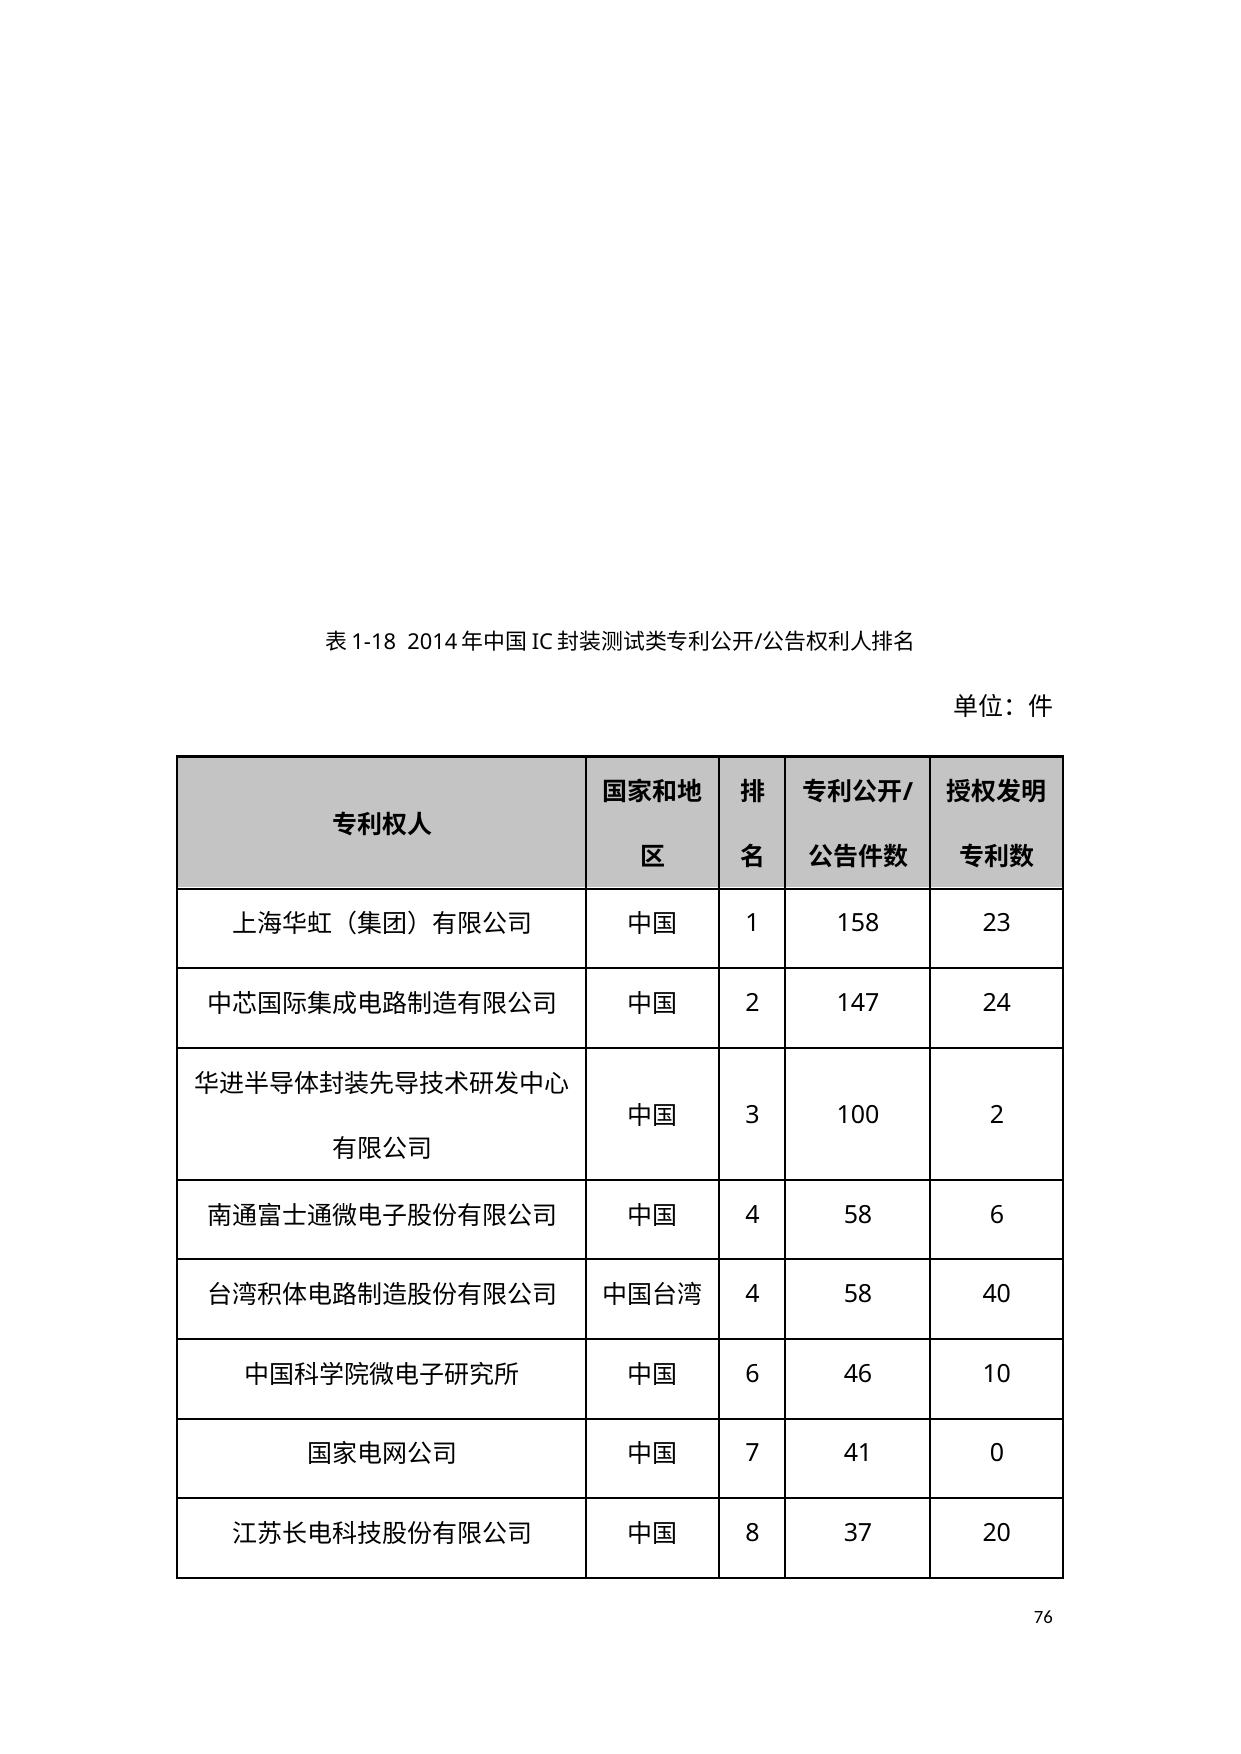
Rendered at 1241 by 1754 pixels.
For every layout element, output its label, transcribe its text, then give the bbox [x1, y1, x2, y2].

table_cell 58 [786, 1260, 929, 1338]
table_cell 4 [720, 1260, 784, 1338]
table_cell 中国 [587, 969, 718, 1047]
table_cell 6 [931, 1181, 1062, 1258]
table_cell 南通富士通微电子股份有限公司 [178, 1181, 585, 1258]
table_cell 中国 [587, 1499, 718, 1577]
table_header 排名 [720, 758, 784, 887]
table_cell 上海华虹（集团）有限公司 [178, 890, 585, 967]
text 表1-18 2014年中国IC封装测试类专利公开/公告权利人排名 [187, 624, 1053, 656]
table_cell 2 [720, 969, 784, 1047]
table_cell 37 [786, 1499, 929, 1577]
table_cell 46 [786, 1340, 929, 1417]
table_cell 2 [931, 1049, 1062, 1179]
table_cell 3 [720, 1049, 784, 1179]
table_header 授权发明专利数 [931, 758, 1062, 887]
table_cell 中国 [587, 1049, 718, 1179]
table_cell 0 [931, 1420, 1062, 1497]
table_cell 41 [786, 1420, 929, 1497]
table_cell 中国台湾 [587, 1260, 718, 1338]
table_cell 中芯国际集成电路制造有限公司 [178, 969, 585, 1047]
text 单位：件 [187, 672, 1053, 737]
table_cell 158 [786, 890, 929, 967]
table_cell 中国科学院微电子研究所 [178, 1340, 585, 1417]
table_cell 6 [720, 1340, 784, 1417]
table_cell 58 [786, 1181, 929, 1258]
table_cell 100 [786, 1049, 929, 1179]
table_cell 台湾积体电路制造股份有限公司 [178, 1260, 585, 1338]
table_cell 江苏长电科技股份有限公司 [178, 1499, 585, 1577]
table_header 专利权人 [178, 758, 585, 887]
table_cell 23 [931, 890, 1062, 967]
table_header 专利公开/公告件数 [786, 758, 929, 887]
table_cell 24 [931, 969, 1062, 1047]
table_cell 中国 [587, 1181, 718, 1258]
table_cell 10 [931, 1340, 1062, 1417]
table_cell 4 [720, 1181, 784, 1258]
table_cell 华进半导体封装先导技术研发中心有限公司 [178, 1049, 585, 1179]
table_cell 国家电网公司 [178, 1420, 585, 1497]
table_cell 20 [931, 1499, 1062, 1577]
table_cell 中国 [587, 890, 718, 967]
table_cell 7 [720, 1420, 784, 1497]
table_header 国家和地区 [587, 758, 718, 887]
table_cell 中国 [587, 1420, 718, 1497]
table_cell 中国 [587, 1340, 718, 1417]
table_cell 40 [931, 1260, 1062, 1338]
table_cell 8 [720, 1499, 784, 1577]
table_cell 1 [720, 890, 784, 967]
table_cell 147 [786, 969, 929, 1047]
